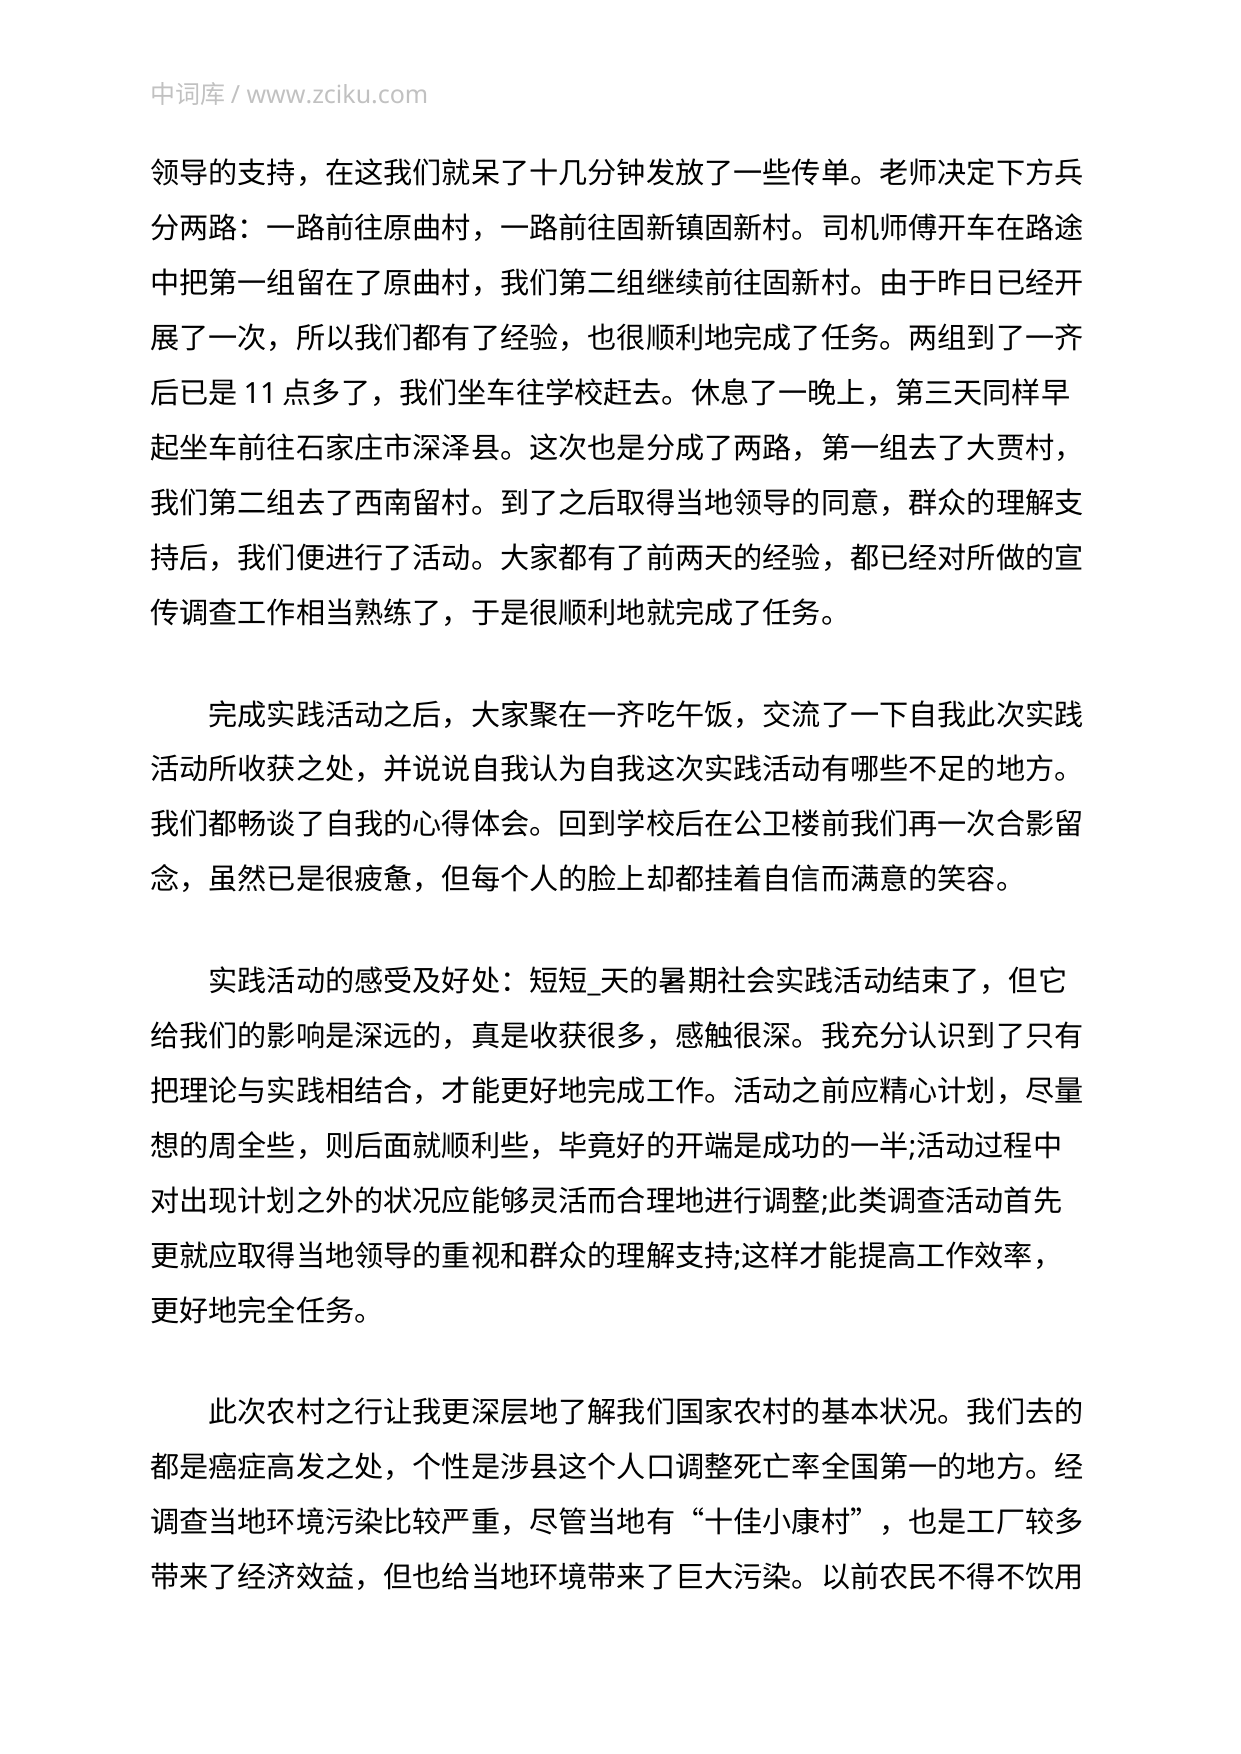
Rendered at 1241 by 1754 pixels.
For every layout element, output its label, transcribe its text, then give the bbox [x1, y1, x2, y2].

text 完成实践活动之后，大家聚在一齐吃午饭，交流了一下自我此次实践活动所收获之处，并说说自我认为自我这次实践活动有哪些不足的地方。我们都畅谈了自我的心得体会。回到学校后在公卫楼前我们再一次合影留念，虽然已是很疲惫，但每个人的脸上却都挂着自信而满意的笑容。 [150, 691, 1090, 898]
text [150, 150, 1090, 632]
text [150, 1389, 1090, 1596]
text 实践活动的感受及好处：短短_天的暑期社会实践活动结束了，但它给我们的影响是深远的，真是收获很多，感触很深。我充分认识到了只有把理论与实践相结合，才能更好地完成工作。活动之前应精心计划，尽量想的周全些，则后面就顺利些，毕竟好的开端是成功的一半;活动过程中对出现计划之外的状况应能够灵活而合理地进行调整;此类调查活动首先更就应取得当地领导的重视和群众的理解支持;这样才能提高工作效率，更好地完全任务。 [150, 957, 1090, 1329]
